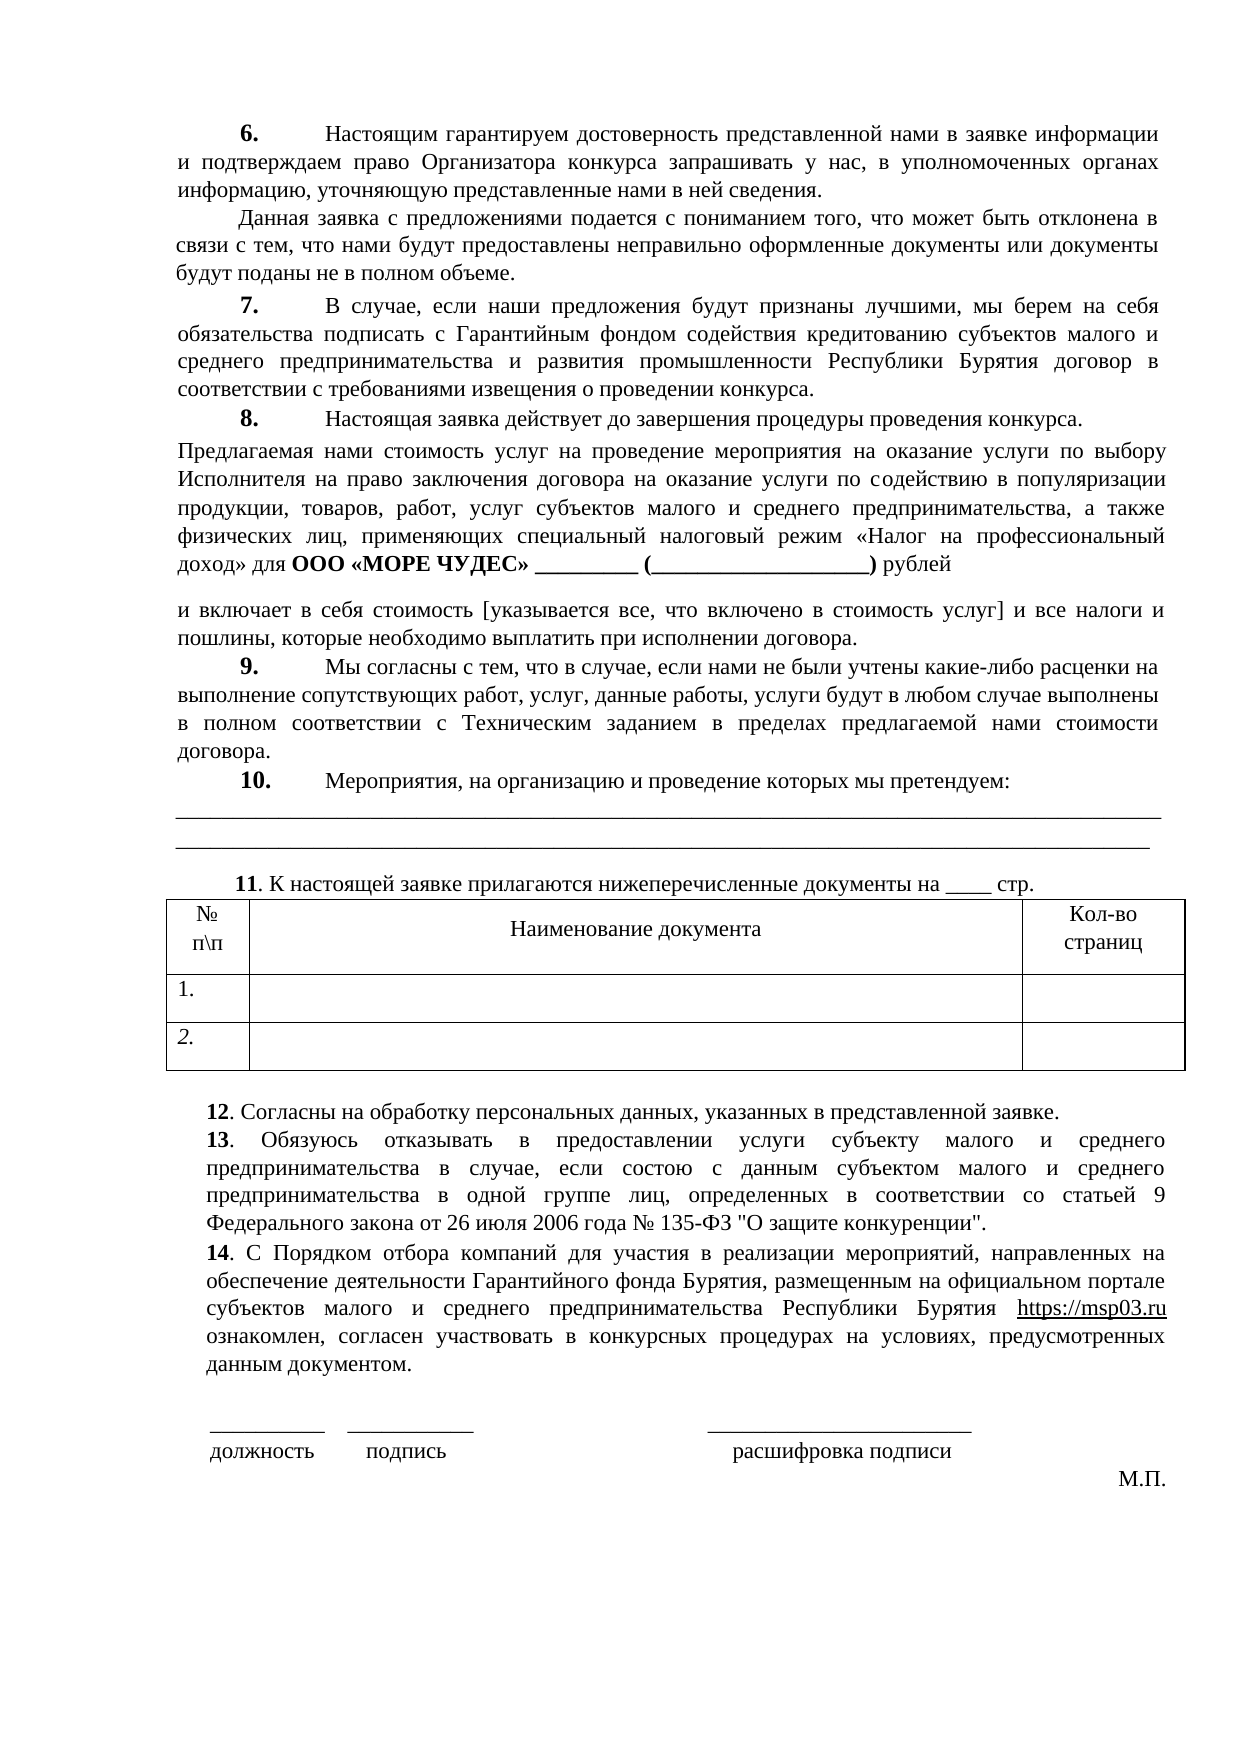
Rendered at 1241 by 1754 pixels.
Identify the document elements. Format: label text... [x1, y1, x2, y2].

text 11. К настоящей заявке прилагаются нижеперечисленные документы на ____ стр. [206, 870, 1160, 897]
list Настоящая заявка действует до завершения процедуры проведения конкурса. [177, 403, 1160, 432]
list В случае, если наши предложения будут признаны лучшими, мы берем на себя обязательства подписать с Гарантийным фондом содействия кредитованию субъектов малого и среднего предпринимательства и развития промышленности Республики Бурятия договор в соответствии с требованиями извещения о проведении конкурса. [177, 290, 1160, 401]
text 14. С Порядком отбора компаний для участия в реализации мероприятий, направленных на обеспечение деятельности Гарантийного фонда Бурятия, размещенным на официальном портале субъектов малого и среднего предпринимательства Республики Бурятия https://msp03.ru ознакомлен, согласен участвовать в конкурсных процедурах на условиях, предусмотренных данным документом. [206, 1239, 1167, 1376]
table_cell 1. [167, 975, 249, 1022]
table_cell [250, 975, 1022, 1022]
table_cell [250, 1023, 1022, 1070]
text 13. Обязуюсь отказывать в предоставлении услуги субъекту малого и среднего предпринимательства в случае, если состою с данным субъектом малого и среднего предпринимательства в одной группе лиц, определенных в соответствии со статьей 9 Федерального закона от 26 июля 2006 года № 135-ФЗ "О защите конкуренции". [206, 1126, 1167, 1235]
text Предлагаемая нами стоимость услуг на проведение мероприятия на оказание услуги по выбору Исполнителя на право заключения договора на оказание услуги по содействию в популяризации продукции, товаров, работ, услуг субъектов малого и среднего предпринимательства, а также физических лиц, применяющих специальный налоговый режим «Налог на профессиональный доход» для ООО «МОРЕ ЧУДЕС» _________ (___________________) рублей [177, 437, 1167, 577]
text 12. Согласны на обработку персональных данных, указанных в представленной заявке. [206, 1098, 1167, 1125]
text _____________________________________________________________________________________ [176, 825, 1160, 851]
list Мы согласны с тем, что в случае, если нами не были учтены какие-либо расценки на выполнение сопутствующих работ, услуг, данные работы, услуги будут в любом случае выполнены в полном соответствии с Техническим заданием в пределах предлагаемой нами стоимости договора. [177, 651, 1160, 763]
table_cell 2. [167, 1023, 249, 1070]
table_header Наименование документа [250, 900, 1022, 974]
text должность подпись расшифровка подписи [176, 1437, 1119, 1464]
text __________ ___________ _______________________ [176, 1409, 1160, 1435]
table_header Кол-во страниц [1023, 900, 1184, 974]
list Настоящим гарантируем достоверность представленной нами в заявке информации и подтверждаем право Организатора конкурса запрашивать у нас, в уполномоченных органах информацию, уточняющую представленные нами в ней сведения. [177, 118, 1160, 202]
table_header № п\п [167, 900, 249, 974]
text ______________________________________________________________________________________ [176, 795, 1167, 822]
text и включает в себя стоимость [указывается все, что включено в стоимость услуг] и все налоги и пошлины, которые необходимо выплатить при исполнении договора. [177, 596, 1167, 650]
table_cell [1023, 1023, 1184, 1070]
text М.П. [177, 1465, 1167, 1492]
list Мероприятия, на организацию и проведение которых мы претендуем: [177, 765, 1160, 793]
text Данная заявка с предложениями подается с пониманием того, что может быть отклонена в связи с тем, что нами будут предоставлены неправильно оформленные документы или документы будут поданы не в полном объеме. [176, 204, 1160, 285]
table_cell [1023, 975, 1184, 1022]
